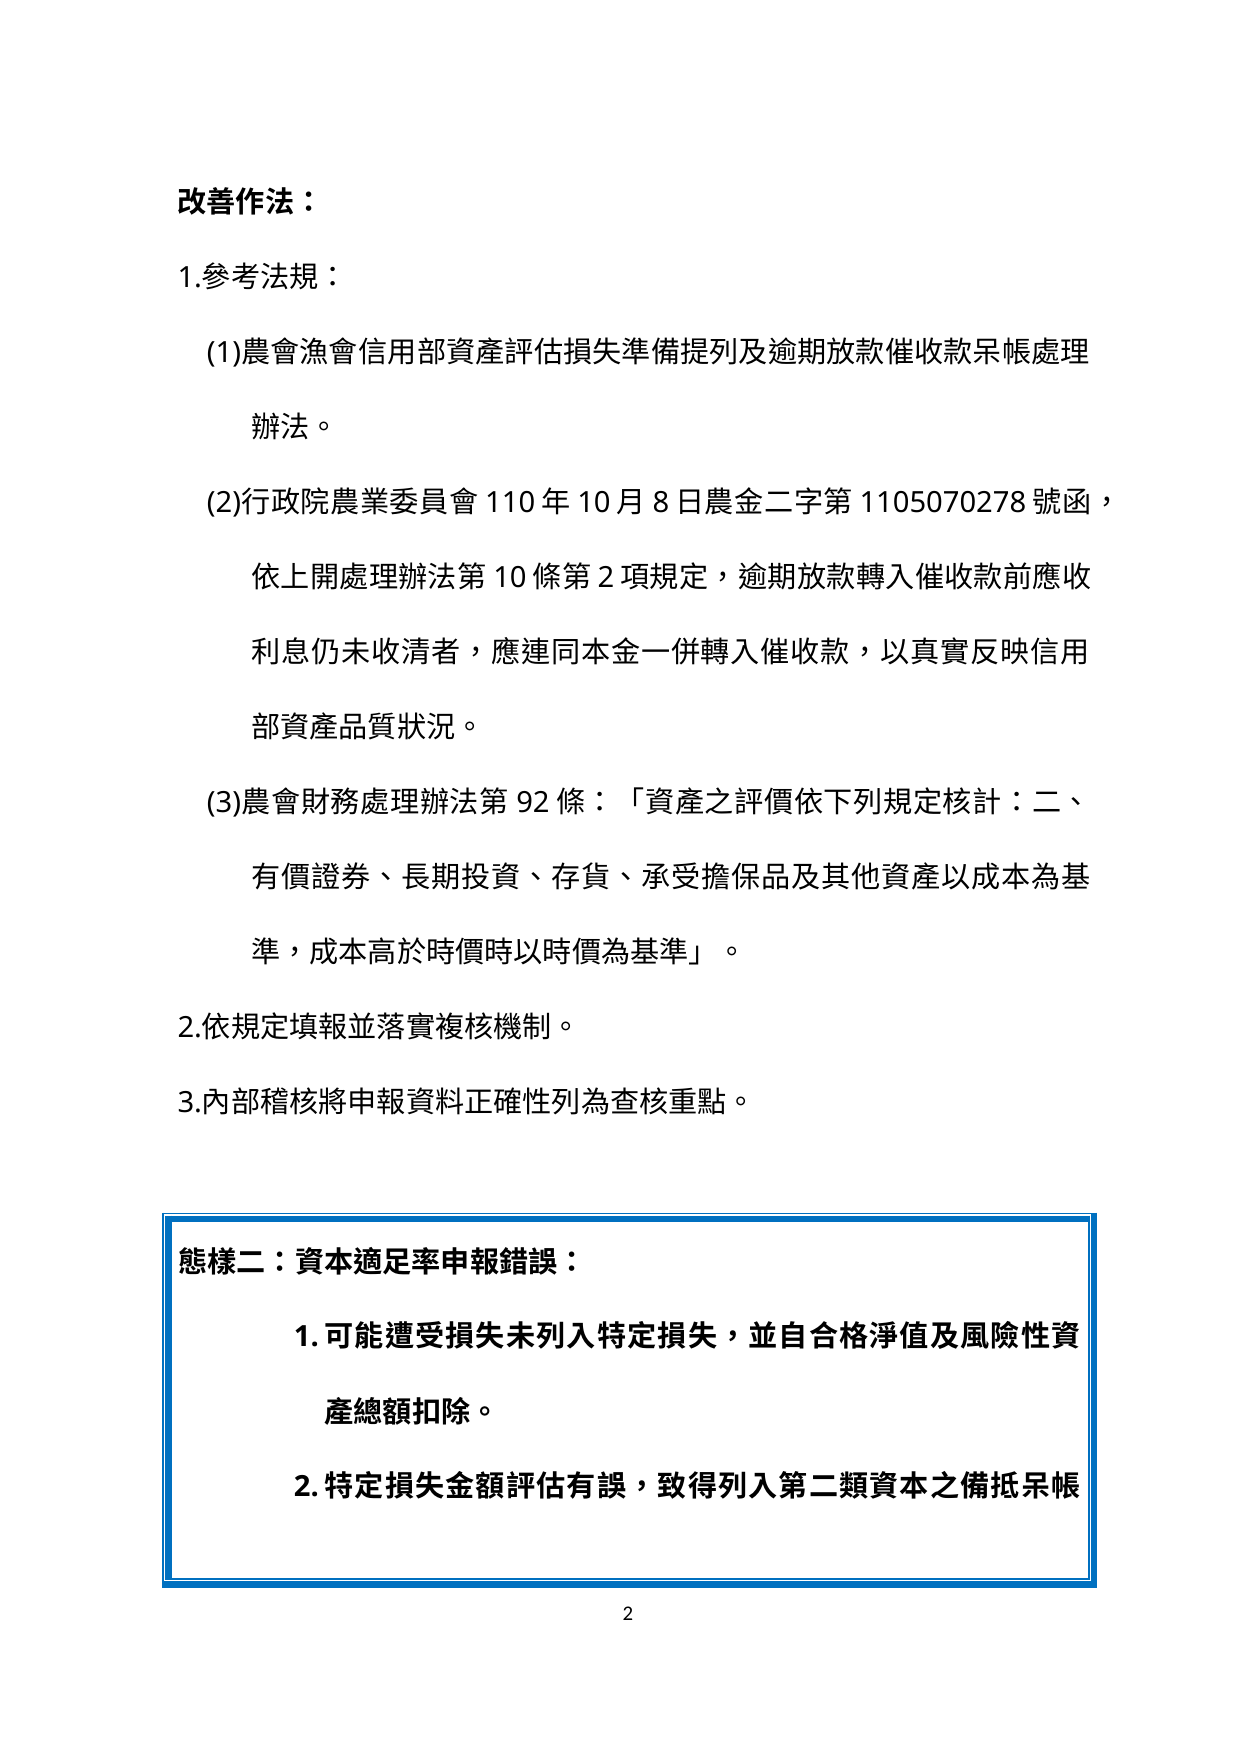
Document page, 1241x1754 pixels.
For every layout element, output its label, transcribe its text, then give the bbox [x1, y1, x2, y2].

text 3.內部稽核將申報資料正確性列為查核重點。 [177, 1062, 1092, 1137]
text (2)行政院農業委員會110年10月8日農金二字第1105070278號函，依上開處理辦法第10條第2項規定，逾期放款轉入催收款前應收利息仍未收清者，應連同本金一併轉入催收款，以真實反映信用部資產品質狀況。 [207, 462, 1092, 762]
text 2.依規定填報並落實複核機制。 [177, 987, 1092, 1062]
text (3)農會財務處理辦法第92條：「資產之評價依下列規定核計：二、有價證券、長期投資、存貨、承受擔保品及其他資產以成本為基準，成本高於時價時以時價為基準」。 [207, 762, 1092, 987]
text (1)農會漁會信用部資產評估損失準備提列及逾期放款催收款呆帳處理辦法。 [207, 312, 1092, 462]
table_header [172, 1222, 1088, 1578]
text 1.參考法規： [177, 237, 1092, 312]
text 改善作法： [177, 162, 1092, 237]
